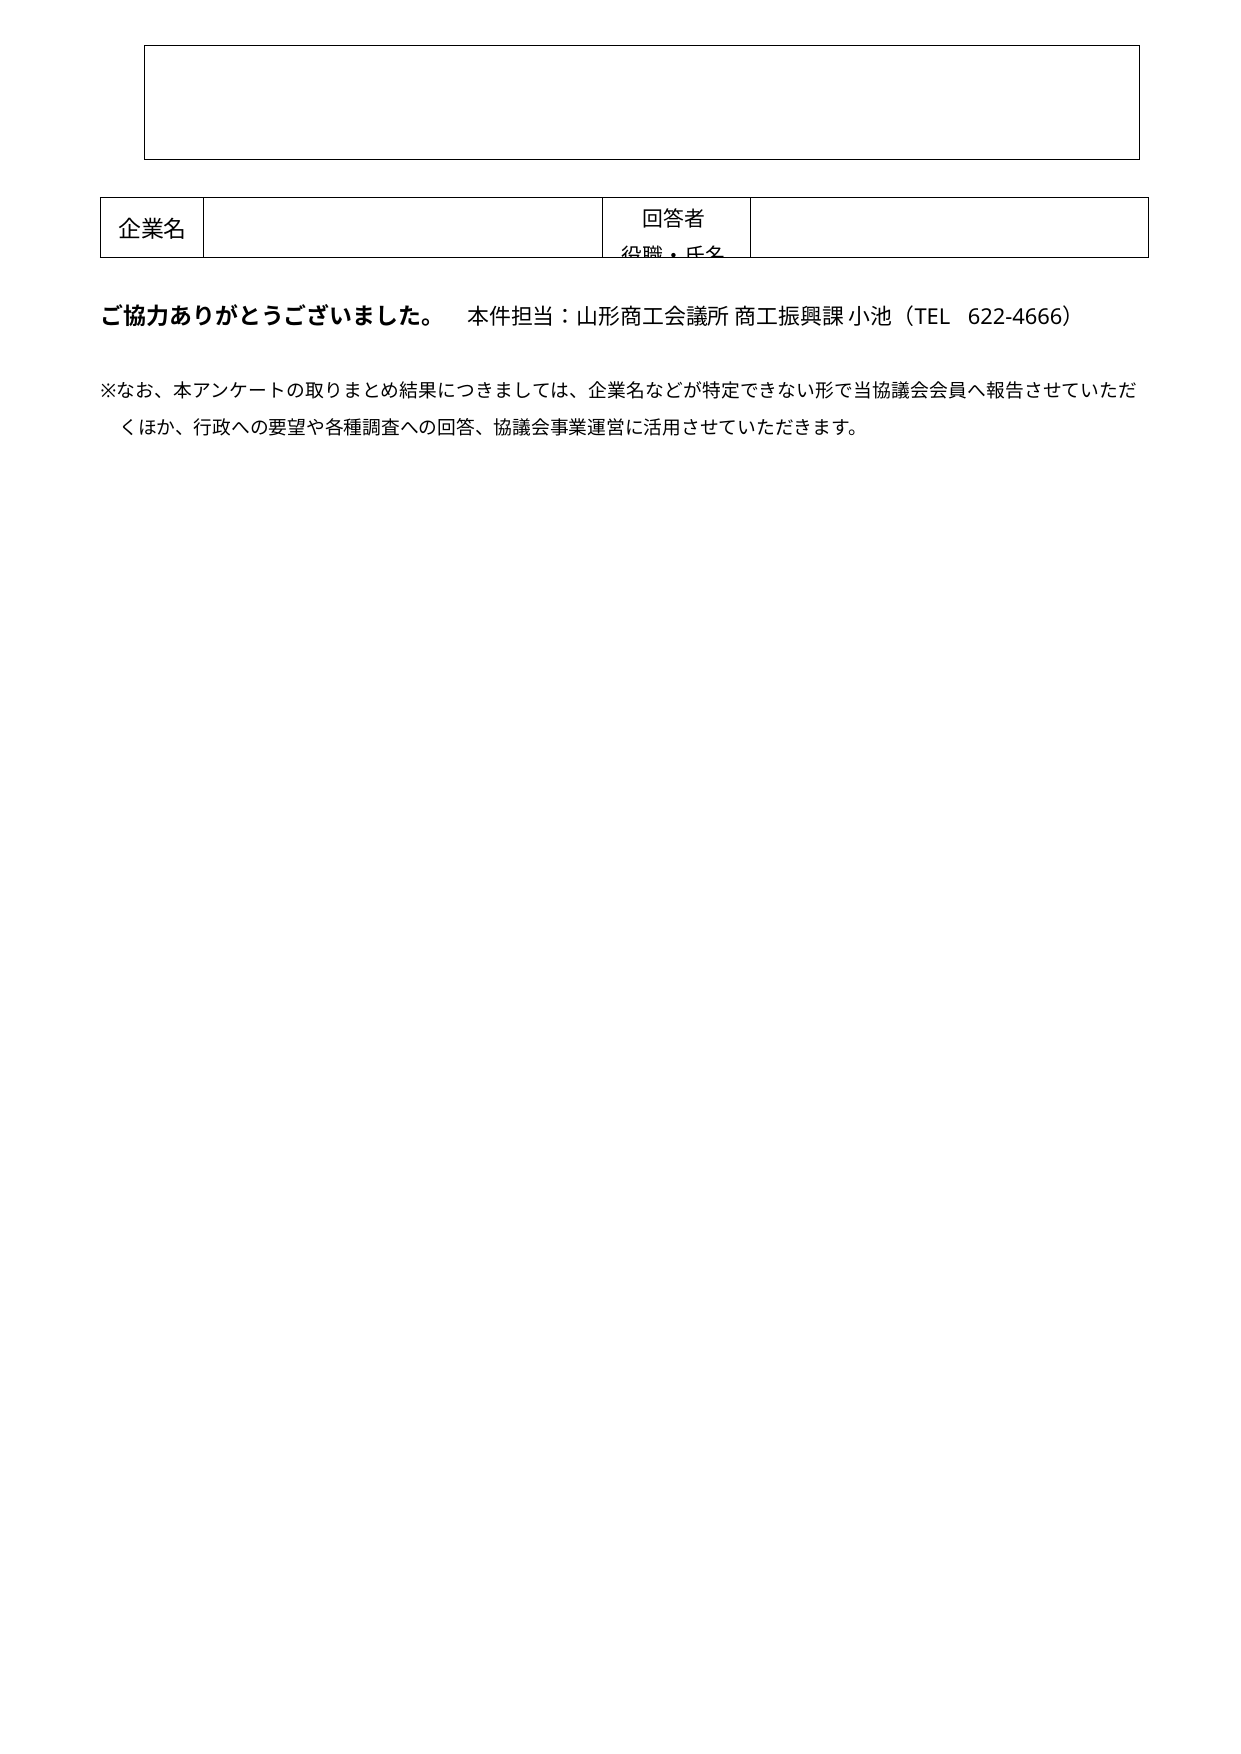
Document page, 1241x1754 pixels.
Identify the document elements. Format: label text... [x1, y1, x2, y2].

table_header 企業名 [101, 198, 203, 257]
table_header [145, 46, 1139, 158]
table_header [751, 198, 1148, 257]
table_header 回答者 役職・氏名 [603, 198, 750, 257]
text ※なお、本アンケートの取りまとめ結果につきましては、企業名などが特定できない形で当協議会会員へ報告させていただくほか、行政への要望や各種調査への回答、協議会事業運営に活用させていただきます。 [100, 370, 1140, 445]
text ご協力ありがとうございました。 本件担当：山形商工会議所 商工振興課 小池（TEL 622-4666） [100, 295, 1140, 333]
table_header [204, 198, 602, 257]
